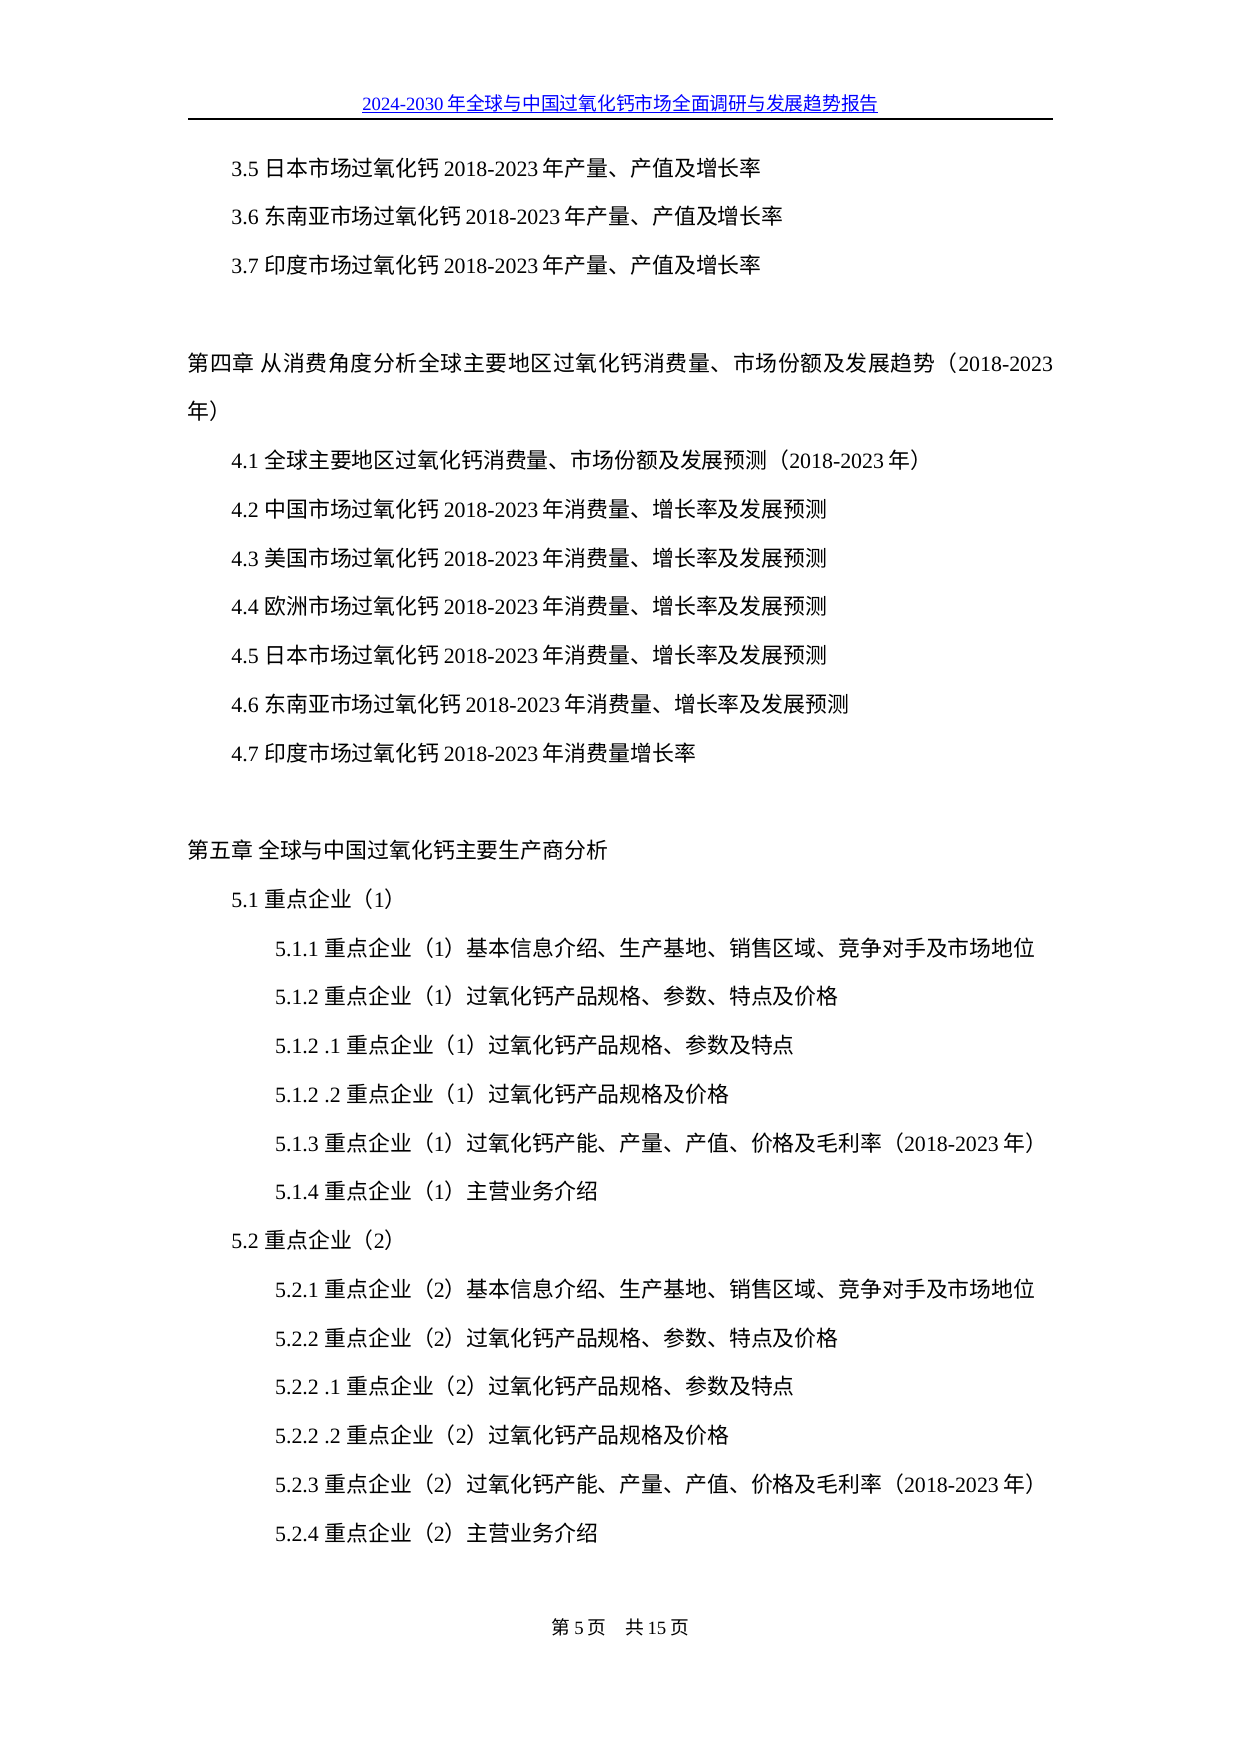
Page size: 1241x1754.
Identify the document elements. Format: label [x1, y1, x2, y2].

text [187, 150, 1053, 1548]
